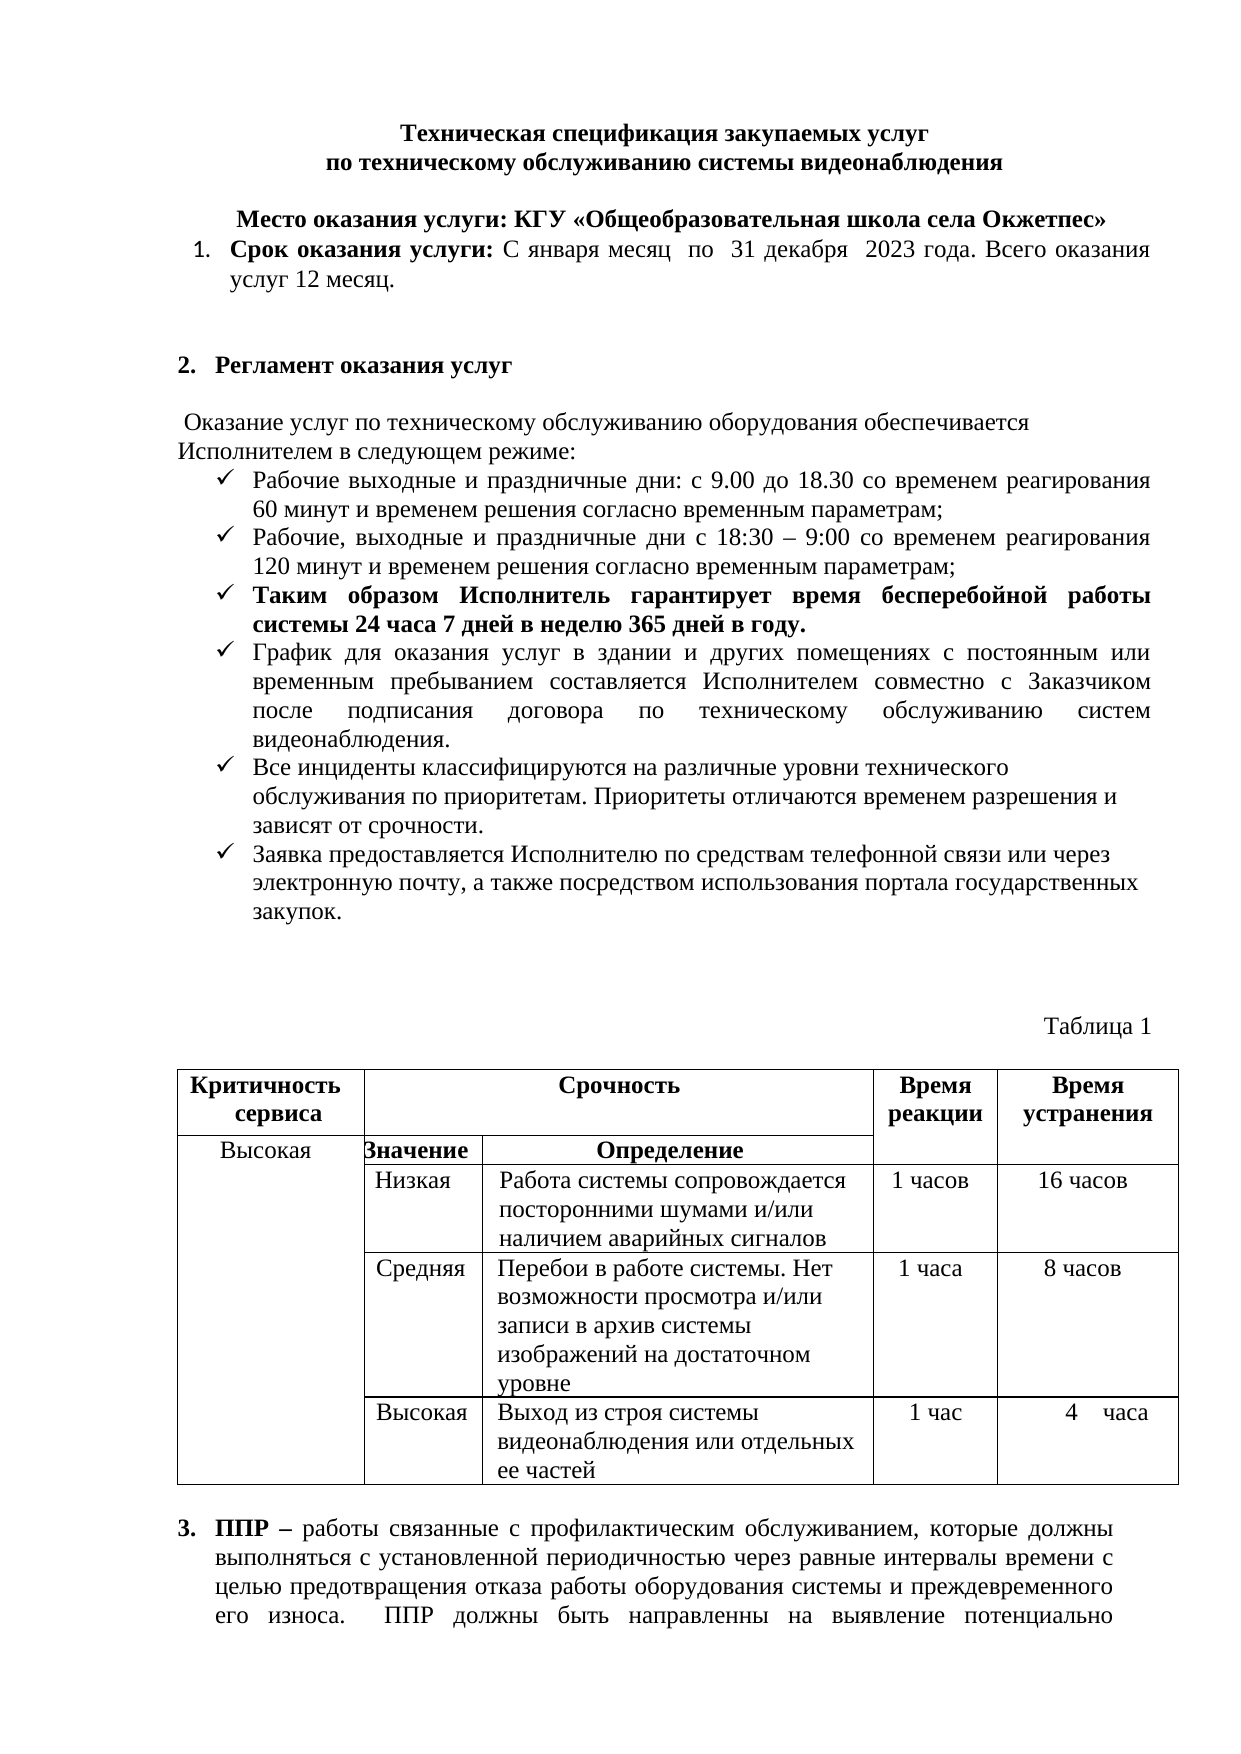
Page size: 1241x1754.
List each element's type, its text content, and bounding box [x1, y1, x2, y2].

list Регламент оказания услуг [177, 350, 1152, 379]
table_header Срочность [365, 1070, 873, 1134]
list График для оказания услуг в здании и других помещениях с постоянным или временным пребыванием составляется Исполнителем совместно с Заказчиком после подписания договора по техническому обслуживанию систем видеонаблюдения. [215, 637, 1152, 752]
table_cell Средняя [365, 1253, 482, 1396]
text Таблица 1 [177, 1011, 1152, 1040]
list Рабочие, выходные и праздничные дни с 18:30 – 9:00 со временем реагирования 120 минут и временем решения согласно временным параметрам; [215, 522, 1152, 580]
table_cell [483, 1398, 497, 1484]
text по техническому обслуживанию системы видеонаблюдения [177, 147, 1152, 176]
text Техническая спецификация закупаемых услуг [177, 118, 1152, 147]
list Все инциденты классифицируются на различные уровни технического обслуживания по приоритетам. Приоритеты отличаются временем разрешения и зависят от срочности. [215, 752, 1152, 839]
table_cell 16 часов [998, 1165, 1178, 1252]
list Срок оказания услуги: С января месяц по 31 декабря 2023 года. Всего оказания услуг 12 месяц. [192, 233, 1152, 292]
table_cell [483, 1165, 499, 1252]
table_header Время устранения [998, 1070, 1178, 1164]
list Рабочие выходные и праздничные дни: с 9.00 до 18.30 со временем реагирования 60 минут и временем решения согласно временным параметрам; [215, 465, 1152, 522]
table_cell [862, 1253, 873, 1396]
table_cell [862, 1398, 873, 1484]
table_cell часа [998, 1398, 1178, 1484]
table_header Время реакции [874, 1070, 997, 1164]
text Оказание услуг по техническому обслуживанию оборудования обеспечивается Исполнителем в следующем режиме: [177, 407, 1152, 465]
table_cell 1 час [874, 1398, 997, 1484]
table_cell Низкая [365, 1165, 482, 1252]
table_header Критичность сервиса [178, 1070, 364, 1134]
list Заявка предоставляется Исполнителю по средствам телефонной связи или через электронную почту, а также посредством использования портала государственных закупок. [215, 839, 1152, 925]
table_cell Высокая [178, 1136, 364, 1484]
table_cell 1 часа [874, 1253, 997, 1396]
table_cell Высокая [365, 1398, 482, 1484]
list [177, 1513, 1114, 1628]
list Таким образом Исполнитель гарантирует время бесперебойной работы системы 24 часа 7 дней в неделю 365 дней в году. [215, 580, 1152, 637]
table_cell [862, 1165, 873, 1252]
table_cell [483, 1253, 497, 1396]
table_cell 1 часов [874, 1165, 997, 1252]
text Место оказания услуги: КГУ «Общеобразовательная школа села Окжетпес» [177, 204, 1152, 233]
table_cell 8 часов [998, 1253, 1178, 1396]
